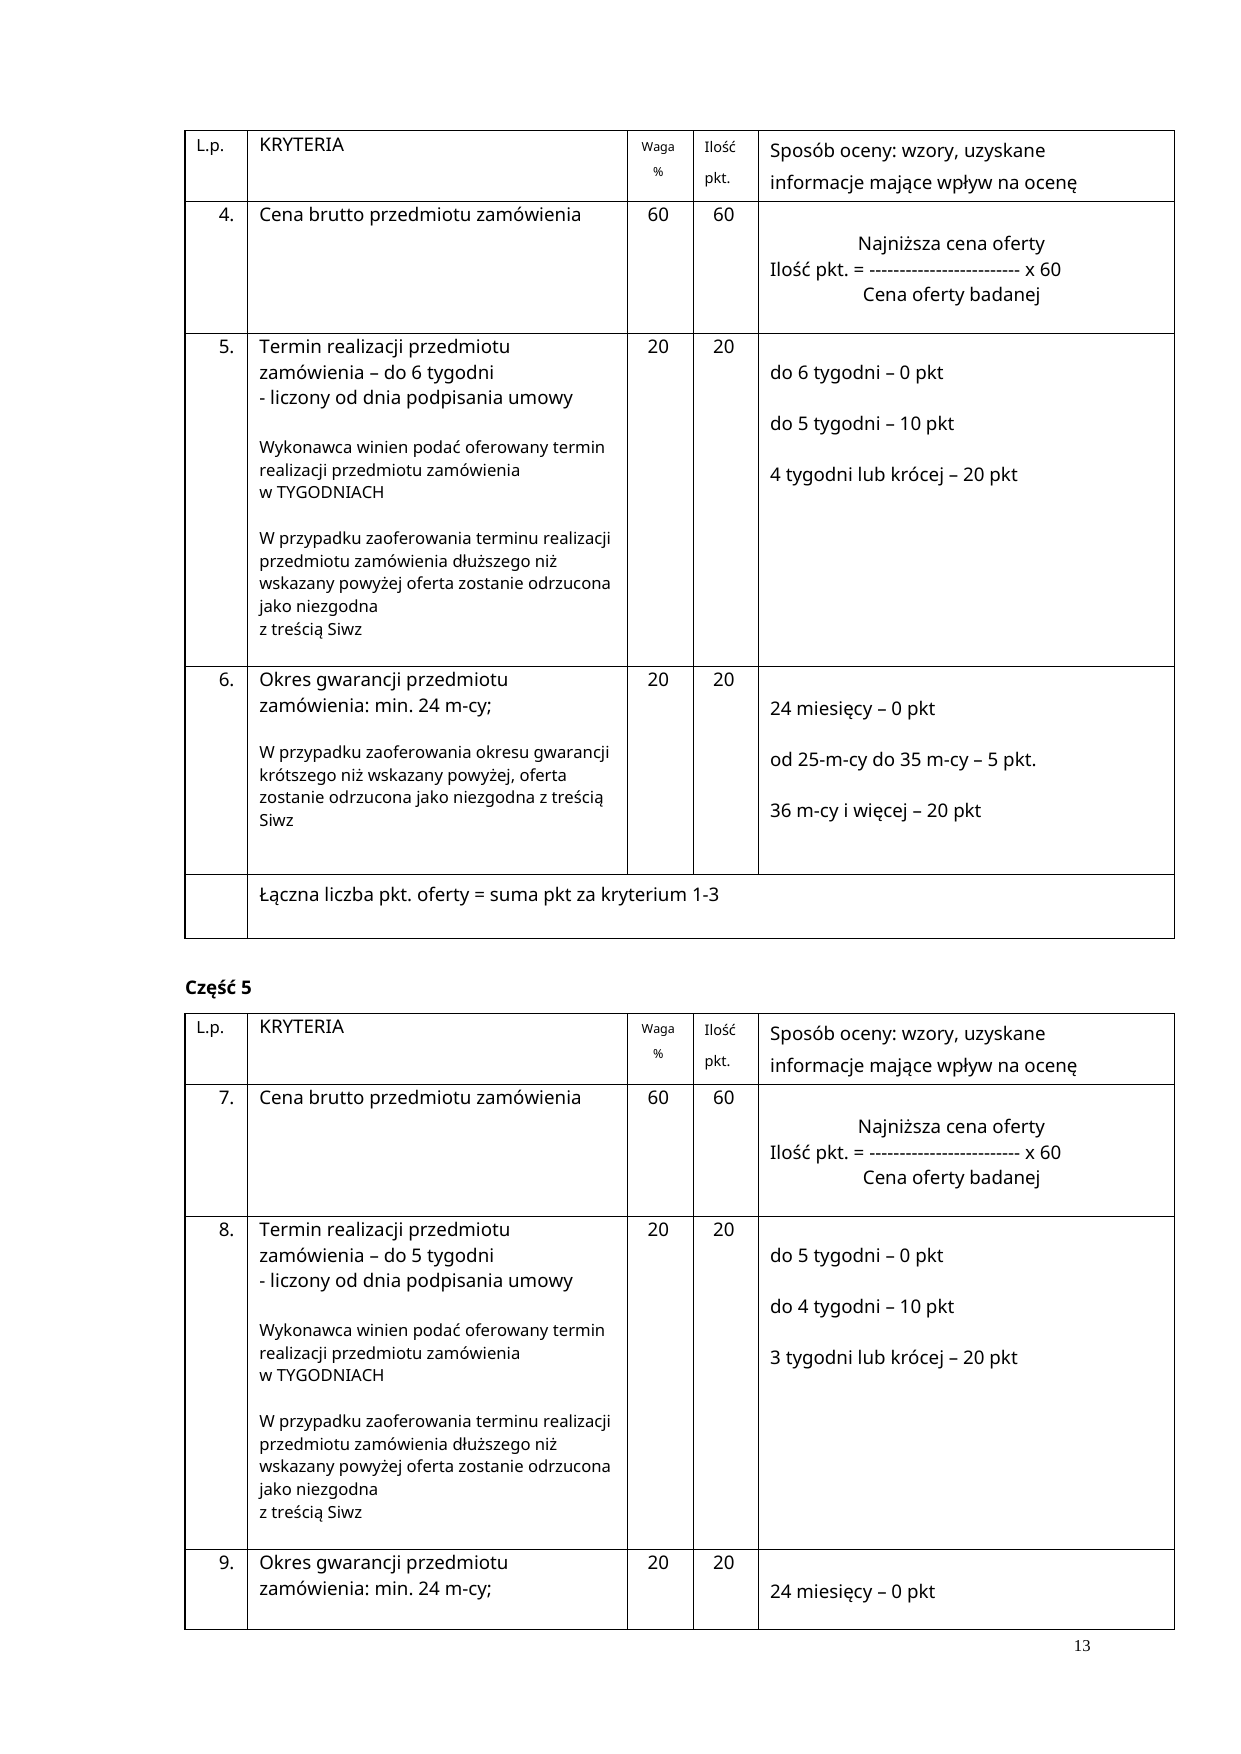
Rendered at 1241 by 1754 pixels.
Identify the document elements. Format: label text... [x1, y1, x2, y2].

table_cell 60 [628, 202, 693, 333]
table_cell Termin realizacji przedmiotu zamówienia – do 5 tygodni - liczony od dnia podpisania umowy Wykonawca winien podać oferowany termin realizacji przedmiotu zamówienia w TYGODNIACH W przypadku zaoferowania terminu realizacji przedmiotu zamówienia dłuższego niż wskazany powyżej oferta zostanie odrzucona jako niezgodna z treścią Siwz [248, 1217, 627, 1548]
table_cell Cena brutto przedmiotu zamówienia [248, 1085, 627, 1216]
table_header Waga% [628, 1014, 693, 1084]
table_cell 20 [628, 1217, 693, 1548]
table_cell do 5 tygodni – 0 pkt do 4 tygodni – 10 pkt 3 tygodni lub krócej – 20 pkt [759, 1217, 1174, 1548]
table_cell Cena brutto przedmiotu zamówienia [248, 202, 627, 333]
table_cell Najniższa cena oferty Ilość pkt. = ------------------------- x 60 Cena oferty badanej [759, 202, 1174, 333]
table_cell 24 miesięcy – 0 pkt od 25-m-cy do 35 m-cy – 5 pkt. 36 m-cy i więcej – 20 pkt [759, 667, 1174, 874]
table_header KRYTERIA [248, 131, 627, 201]
table_cell 20 [628, 667, 693, 874]
table_header Sposób oceny: wzory, uzyskane informacje mające wpływ na ocenę [759, 1014, 1174, 1084]
table_header Sposób oceny: wzory, uzyskane informacje mające wpływ na ocenę [759, 131, 1174, 201]
table_header L.p. [186, 1014, 247, 1084]
table_cell Najniższa cena oferty Ilość pkt. = ------------------------- x 60 Cena oferty badanej [759, 1085, 1174, 1216]
table_cell [186, 1085, 247, 1216]
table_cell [759, 1550, 1174, 1629]
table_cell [248, 1550, 627, 1629]
table_cell 20 [694, 1217, 758, 1548]
table_header KRYTERIA [248, 1014, 627, 1084]
table_cell Łączna liczba pkt. oferty = suma pkt za kryterium 1-3 [248, 875, 1174, 938]
table_header Waga% [628, 131, 693, 201]
table_cell [186, 667, 247, 874]
table_cell [186, 875, 247, 938]
table_header L.p. [186, 131, 247, 201]
table_cell 60 [628, 1085, 693, 1216]
table_cell 20 [694, 667, 758, 874]
table_header Ilość pkt. [694, 1014, 758, 1084]
table_cell 60 [694, 202, 758, 333]
text Część 5 [155, 974, 1115, 1000]
table_cell [186, 1550, 247, 1629]
table_cell Termin realizacji przedmiotu zamówienia – do 6 tygodni - liczony od dnia podpisania umowy Wykonawca winien podać oferowany termin realizacji przedmiotu zamówienia w TYGODNIACH W przypadku zaoferowania terminu realizacji przedmiotu zamówienia dłuższego niż wskazany powyżej oferta zostanie odrzucona jako niezgodna z treścią Siwz [248, 334, 627, 666]
table_cell 20 [628, 1550, 693, 1629]
table_cell [186, 334, 247, 666]
table_cell 20 [628, 334, 693, 666]
table_cell [186, 1217, 247, 1548]
table_header Ilość pkt. [694, 131, 758, 201]
table_cell 20 [694, 334, 758, 666]
table_cell [186, 202, 247, 333]
table_cell 20 [694, 1550, 758, 1629]
table_cell 60 [694, 1085, 758, 1216]
table_cell do 6 tygodni – 0 pkt do 5 tygodni – 10 pkt 4 tygodni lub krócej – 20 pkt [759, 334, 1174, 666]
